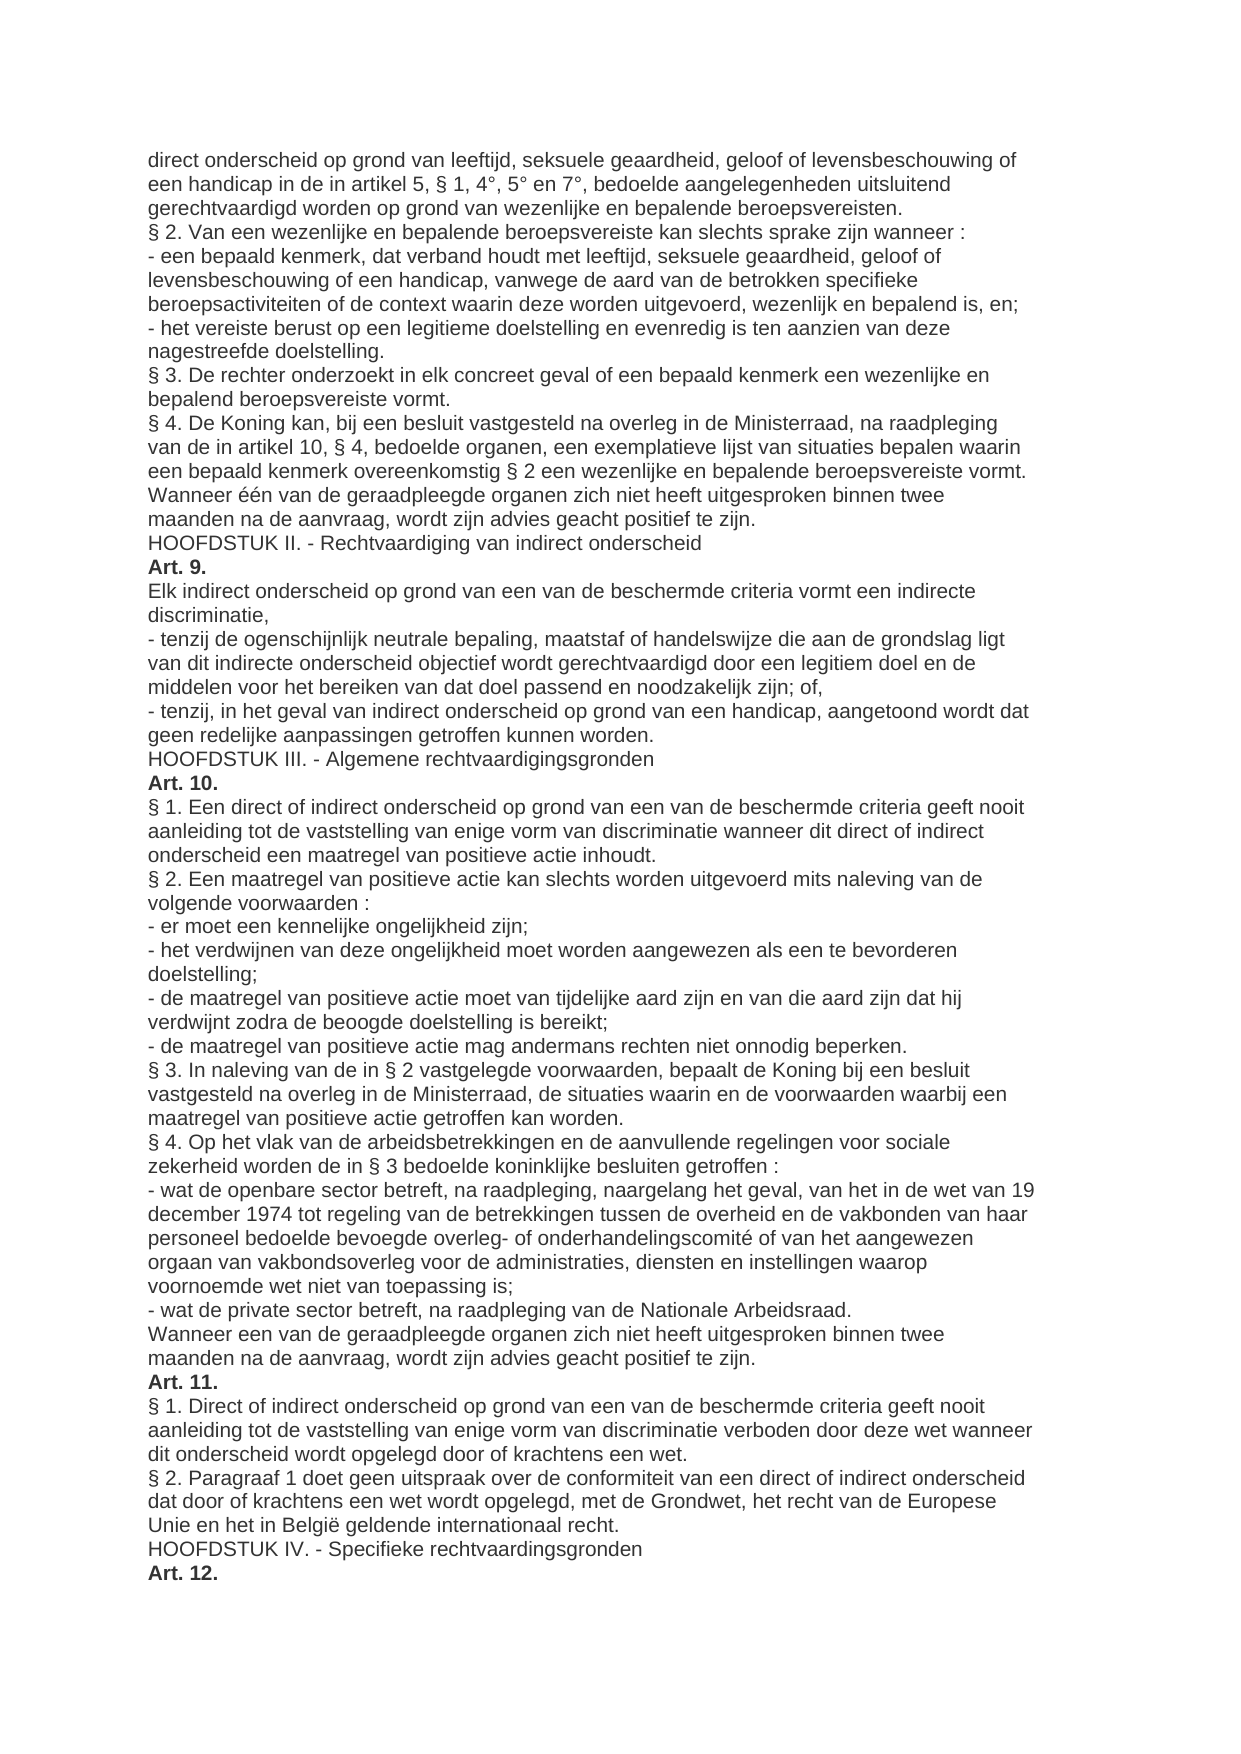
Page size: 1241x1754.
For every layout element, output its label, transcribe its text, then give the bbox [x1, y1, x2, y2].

text - tenzij de ogenschijnlijk neutrale bepaling, maatstaf of handelswijze die aan de grondslag ligt [148, 627, 1093, 651]
text onderscheid een maatregel van positieve actie inhoudt. [148, 842, 1093, 866]
text verdwijnt zodra de beoogde doelstelling is bereikt; [148, 1010, 1093, 1034]
text Art. 12. [148, 1561, 1093, 1585]
text een bepaald kenmerk overeenkomstig § 2 een wezenlijke en bepalende beroepsvereiste vormt. [148, 459, 1093, 483]
text doelstelling; [148, 962, 1093, 986]
text § 4. Op het vlak van de arbeidsbetrekkingen en de aanvullende regelingen voor sociale [148, 1130, 1093, 1154]
text - tenzij, in het geval van indirect onderscheid op grond van een handicap, aangetoond wordt dat [148, 699, 1093, 723]
text levensbeschouwing of een handicap, vanwege de aard van de betrokken specifieke [148, 267, 1093, 291]
text - de maatregel van positieve actie moet van tijdelijke aard zijn en van die aard zijn dat hij [148, 986, 1093, 1010]
text aanleiding tot de vaststelling van enige vorm van discriminatie wanneer dit direct of indirect [148, 818, 1093, 842]
text - het verdwijnen van deze ongelijkheid moet worden aangewezen als een te bevorderen [148, 938, 1093, 962]
text maanden na de aanvraag, wordt zijn advies geacht positief te zijn. [148, 507, 1093, 531]
text maanden na de aanvraag, wordt zijn advies geacht positief te zijn. [148, 1346, 1093, 1369]
text - de maatregel van positieve actie mag andermans rechten niet onnodig beperken. [148, 1034, 1093, 1058]
text maatregel van positieve actie getroffen kan worden. [148, 1106, 1093, 1130]
text HOOFDSTUK III. - Algemene rechtvaardigingsgronden [148, 747, 1093, 771]
text bepalend beroepsvereiste vormt. [148, 387, 1093, 411]
text Wanneer een van de geraadpleegde organen zich niet heeft uitgesproken binnen twee [148, 1322, 1093, 1346]
text § 2. Paragraaf 1 doet geen uitspraak over de conformiteit van een direct of indirect onderscheid [148, 1465, 1093, 1489]
text voornoemde wet niet van toepassing is; [148, 1274, 1093, 1298]
text - wat de openbare sector betreft, na raadpleging, naargelang het geval, van het in de wet van 19 [148, 1178, 1093, 1202]
text § 3. De rechter onderzoekt in elk concreet geval of een bepaald kenmerk een wezenlijke en [148, 363, 1093, 387]
text dat door of krachtens een wet wordt opgelegd, met de Grondwet, het recht van de Europese [148, 1489, 1093, 1513]
text - er moet een kennelijke ongelijkheid zijn; [148, 914, 1093, 938]
text - wat de private sector betreft, na raadpleging van de Nationale Arbeidsraad. [148, 1298, 1093, 1322]
text § 1. Direct of indirect onderscheid op grond van een van de beschermde criteria geeft nooit [148, 1393, 1093, 1417]
text § 4. De Koning kan, bij een besluit vastgesteld na overleg in de Ministerraad, na raadpleging [148, 411, 1093, 435]
text Art. 10. [148, 771, 1093, 794]
text vastgesteld na overleg in de Ministerraad, de situaties waarin en de voorwaarden waarbij een [148, 1082, 1093, 1106]
text HOOFDSTUK II. - Rechtvaardiging van indirect onderscheid [148, 531, 1093, 555]
text orgaan van vakbondsoverleg voor de administraties, diensten en instellingen waarop [148, 1250, 1093, 1274]
text december 1974 tot regeling van de betrekkingen tussen de overheid en de vakbonden van haar [148, 1202, 1093, 1226]
text § 3. In naleving van de in § 2 vastgelegde voorwaarden, bepaalt de Koning bij een besluit [148, 1058, 1093, 1082]
text Unie en het in België geldende internationaal recht. [148, 1513, 1093, 1537]
text personeel bedoelde bevoegde overleg- of onderhandelingscomité of van het aangewezen [148, 1226, 1093, 1250]
text HOOFDSTUK IV. - Specifieke rechtvaardingsgronden [148, 1537, 1093, 1561]
text § 2. Van een wezenlijke en bepalende beroepsvereiste kan slechts sprake zijn wanneer : [148, 219, 1093, 243]
text van de in artikel 10, § 4, bedoelde organen, een exemplatieve lijst van situaties bepalen waarin [148, 435, 1093, 459]
text beroepsactiviteiten of de context waarin deze worden uitgevoerd, wezenlijk en bepalend is, en; [148, 291, 1093, 315]
text middelen voor het bereiken van dat doel passend en noodzakelijk zijn; of, [148, 675, 1093, 699]
text zekerheid worden de in § 3 bedoelde koninklijke besluiten getroffen : [148, 1154, 1093, 1178]
text - een bepaald kenmerk, dat verband houdt met leeftijd, seksuele geaardheid, geloof of [148, 243, 1093, 267]
text een handicap in de in artikel 5, § 1, 4°, 5° en 7°, bedoelde aangelegenheden uitsluitend [148, 172, 1093, 196]
text - het vereiste berust op een legitieme doelstelling en evenredig is ten aanzien van deze [148, 315, 1093, 339]
text aanleiding tot de vaststelling van enige vorm van discriminatie verboden door deze wet wanneer [148, 1417, 1093, 1441]
text gerechtvaardigd worden op grond van wezenlijke en bepalende beroepsvereisten. [148, 196, 1093, 219]
text discriminatie, [148, 603, 1093, 627]
text § 2. Een maatregel van positieve actie kan slechts worden uitgevoerd mits naleving van de [148, 866, 1093, 890]
text nagestreefde doelstelling. [148, 339, 1093, 363]
text Art. 9. [148, 555, 1093, 579]
text dit onderscheid wordt opgelegd door of krachtens een wet. [148, 1441, 1093, 1465]
text van dit indirecte onderscheid objectief wordt gerechtvaardigd door een legitiem doel en de [148, 651, 1093, 675]
text Elk indirect onderscheid op grond van een van de beschermde criteria vormt een indirecte [148, 579, 1093, 603]
text Wanneer één van de geraadpleegde organen zich niet heeft uitgesproken binnen twee [148, 483, 1093, 507]
text direct onderscheid op grond van leeftijd, seksuele geaardheid, geloof of levensbeschouwing of [148, 148, 1093, 172]
text Art. 11. [148, 1369, 1093, 1393]
text § 1. Een direct of indirect onderscheid op grond van een van de beschermde criteria geeft nooit [148, 794, 1093, 818]
text volgende voorwaarden : [148, 890, 1093, 914]
text geen redelijke aanpassingen getroffen kunnen worden. [148, 723, 1093, 747]
